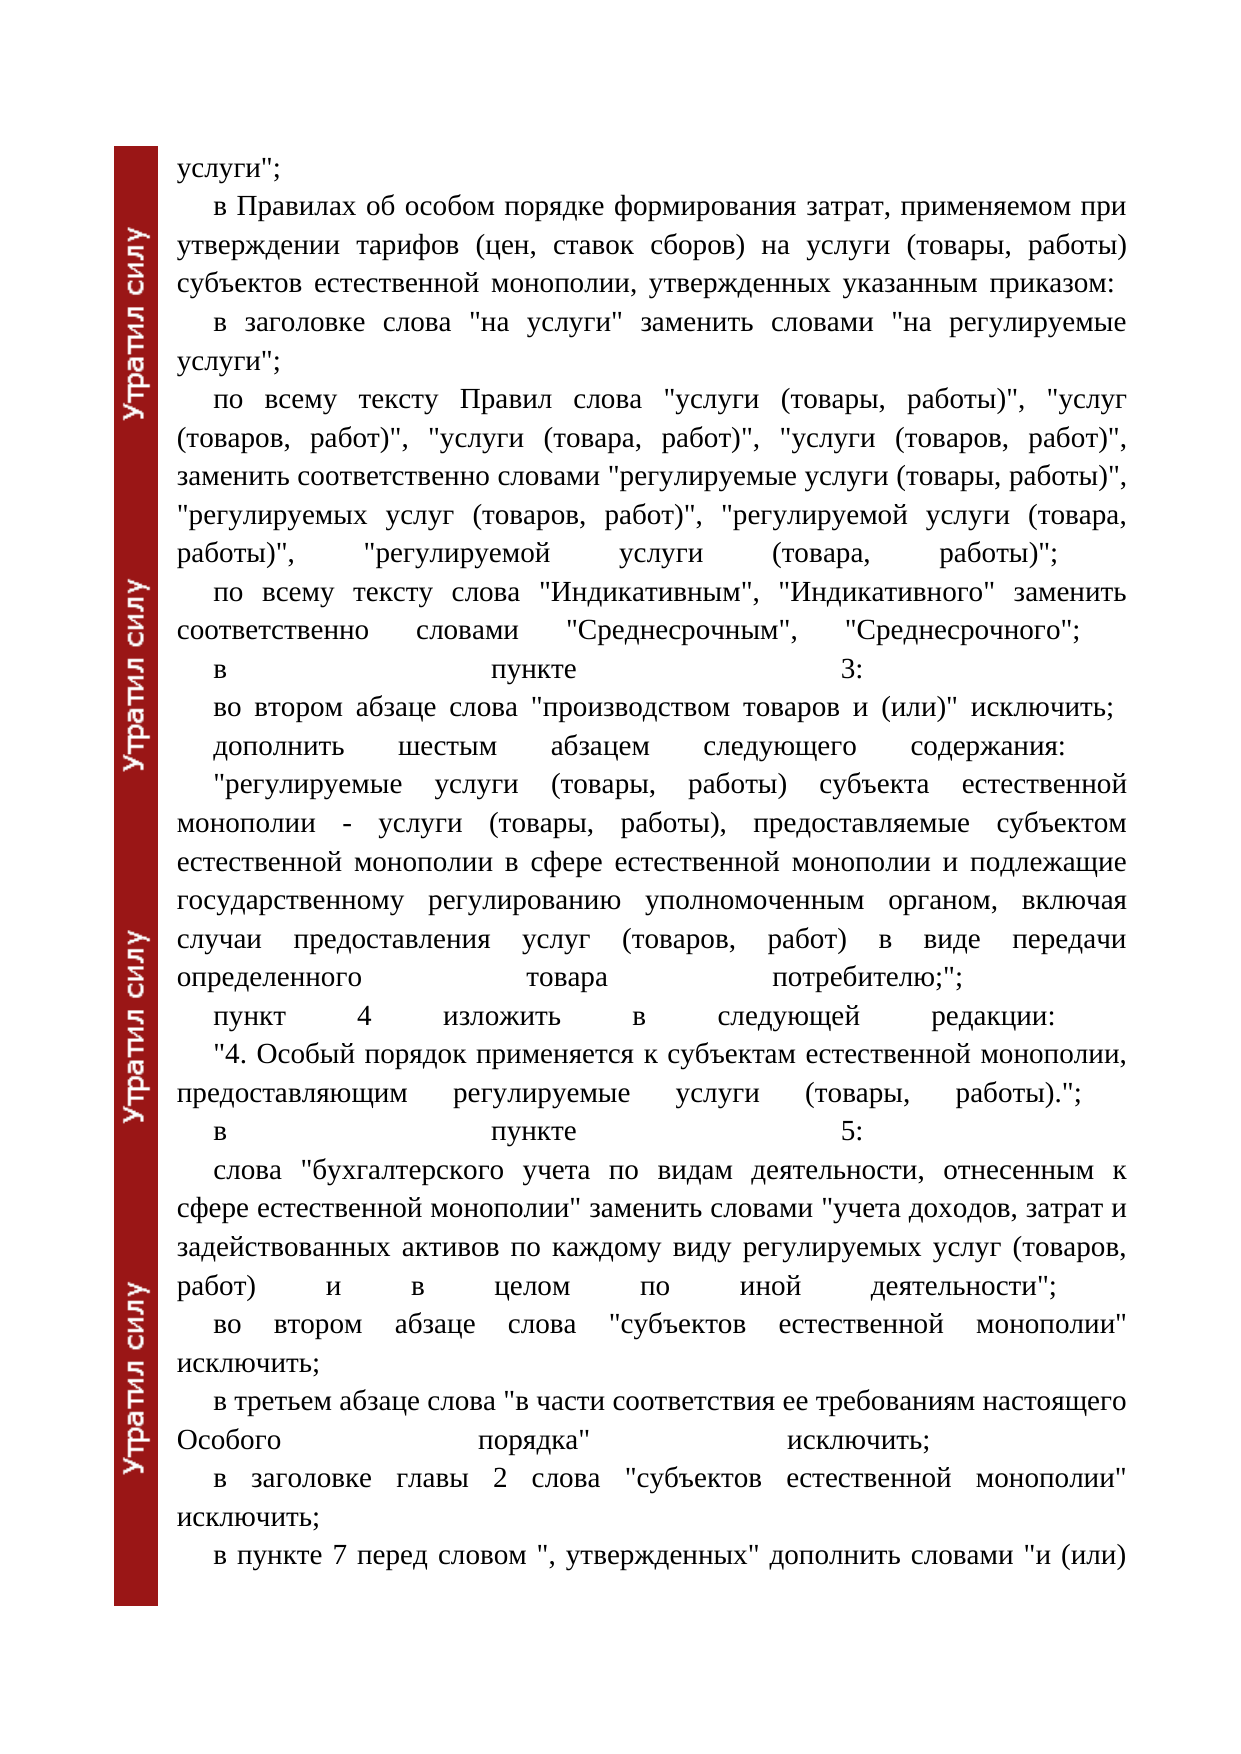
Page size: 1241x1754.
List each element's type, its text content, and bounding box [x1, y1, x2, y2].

picture [114, 1571, 158, 1606]
picture [114, 146, 158, 150]
